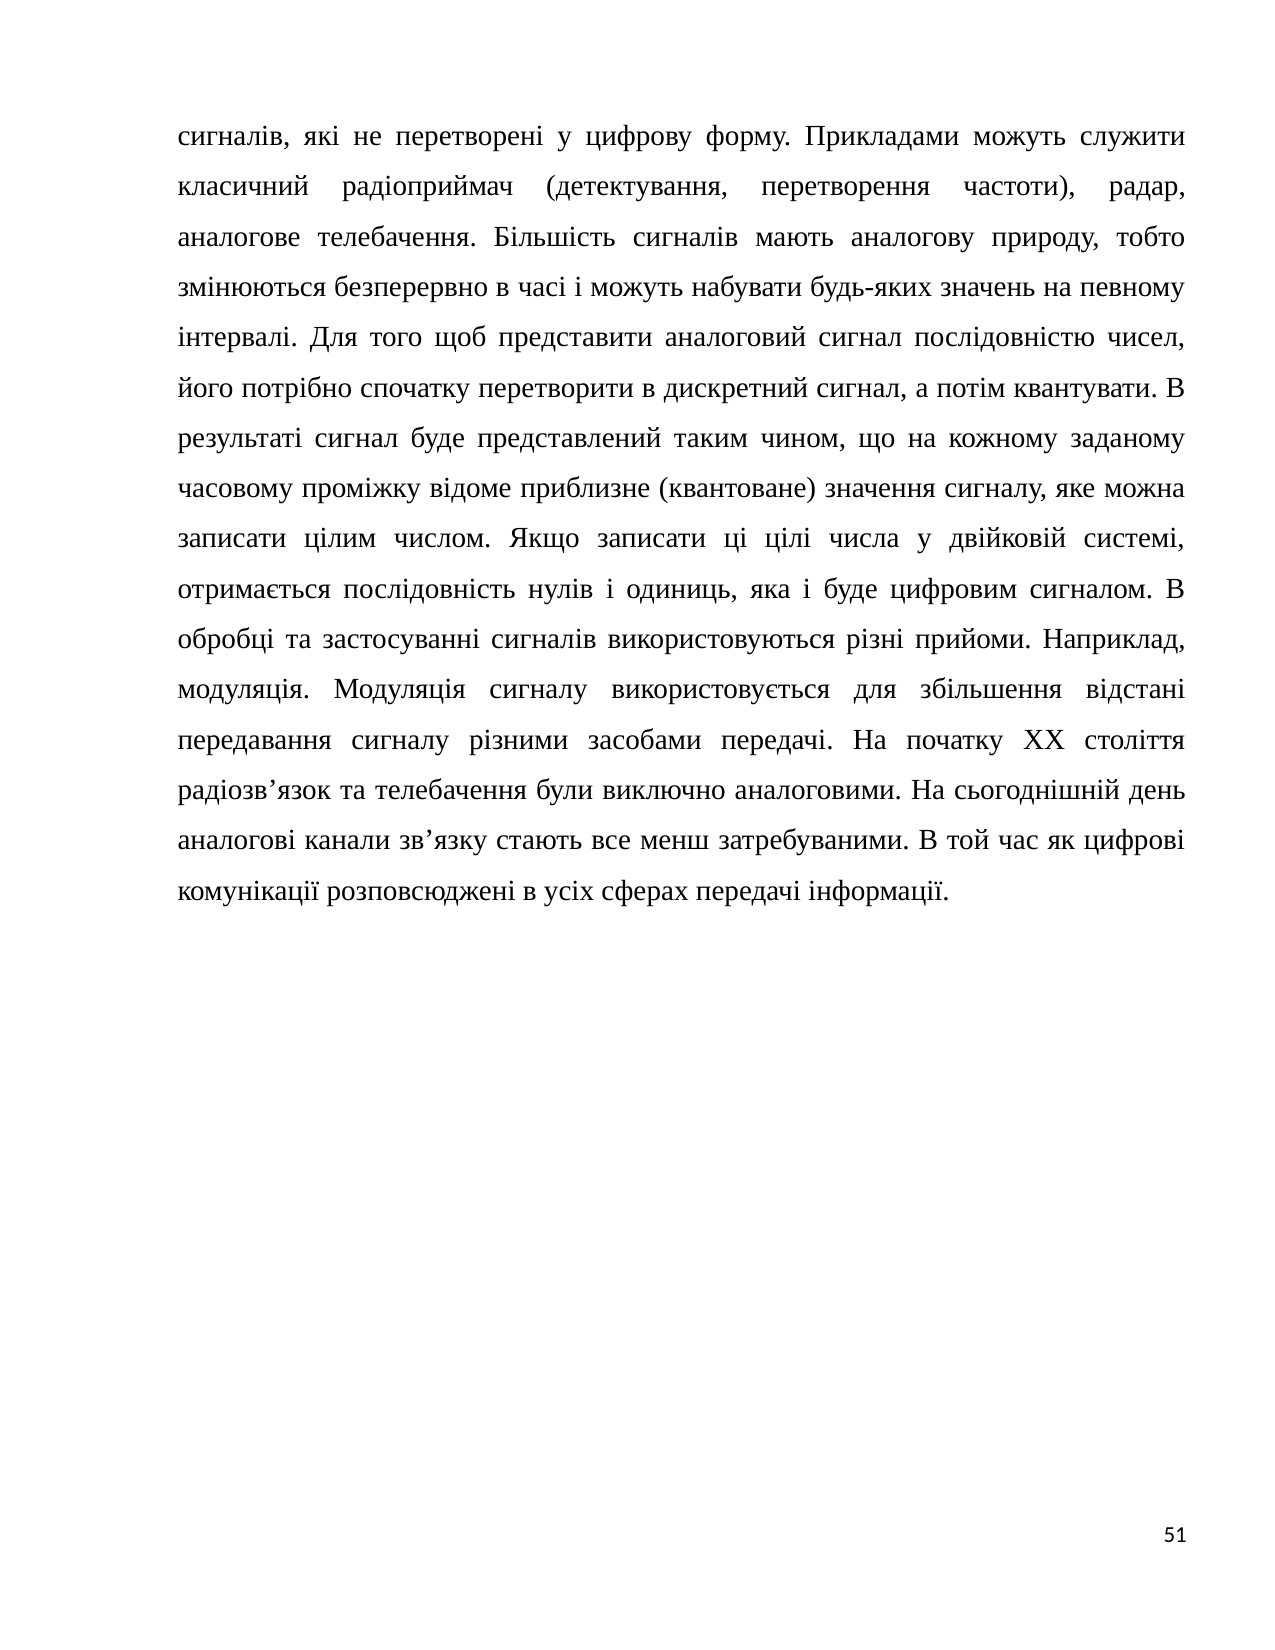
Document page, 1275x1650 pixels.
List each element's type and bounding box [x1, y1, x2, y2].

text [177, 118, 1186, 906]
